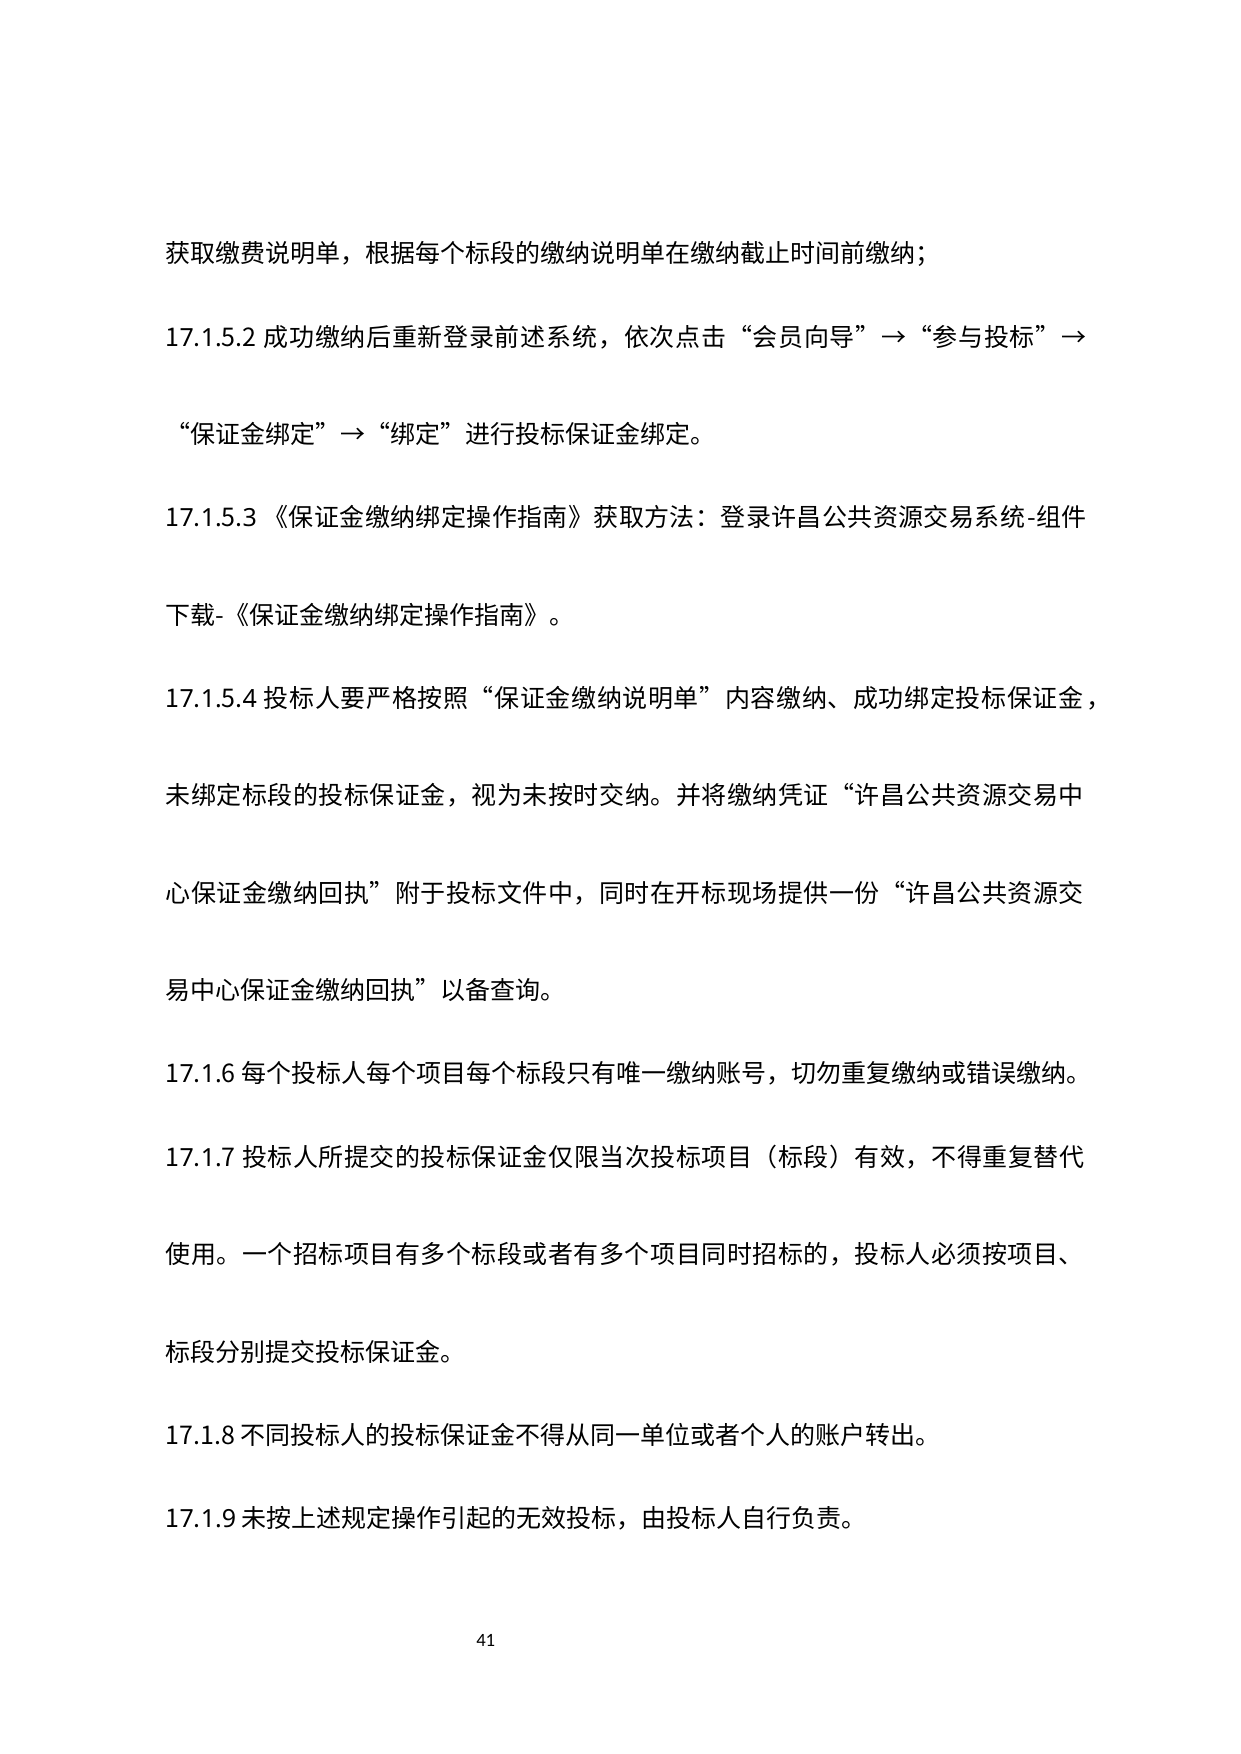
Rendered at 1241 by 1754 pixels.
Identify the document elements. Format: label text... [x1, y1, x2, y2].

text 17.1.5.4 投标人要严格按照“保证金缴纳说明单”内容缴纳、成功绑定投标保证金，未绑定标段的投标保证金，视为未按时交纳。并将缴纳凭证“许昌公共资源交易中心保证金缴纳回执”附于投标文件中，同时在开标现场提供一份“许昌公共资源交易中心保证金缴纳回执”以备查询。 [165, 664, 1087, 1021]
text 17.1.5.2 成功缴纳后重新登录前述系统，依次点击“会员向导”→“参与投标”→“保证金绑定”→“绑定”进行投标保证金绑定。 [165, 303, 1087, 465]
text 17.1.9 未按上述规定操作引起的无效投标，由投标人自行负责。 [165, 1484, 1087, 1549]
text 17.1.5.3 《保证金缴纳绑定操作指南》获取方法：登录许昌公共资源交易系统-组件下载-《保证金缴纳绑定操作指南》。 [165, 483, 1087, 646]
text 17.1.8 不同投标人的投标保证金不得从同一单位或者个人的账户转出。 [165, 1401, 1087, 1466]
text 17.1.6 每个投标人每个项目每个标段只有唯一缴纳账号，切勿重复缴纳或错误缴纳。 [165, 1039, 1087, 1104]
text 17.1.7 投标人所提交的投标保证金仅限当次投标项目（标段）有效，不得重复替代使用。一个招标项目有多个标段或者有多个项目同时招标的，投标人必须按项目、标段分别提交投标保证金。 [165, 1123, 1087, 1383]
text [165, 219, 1087, 284]
